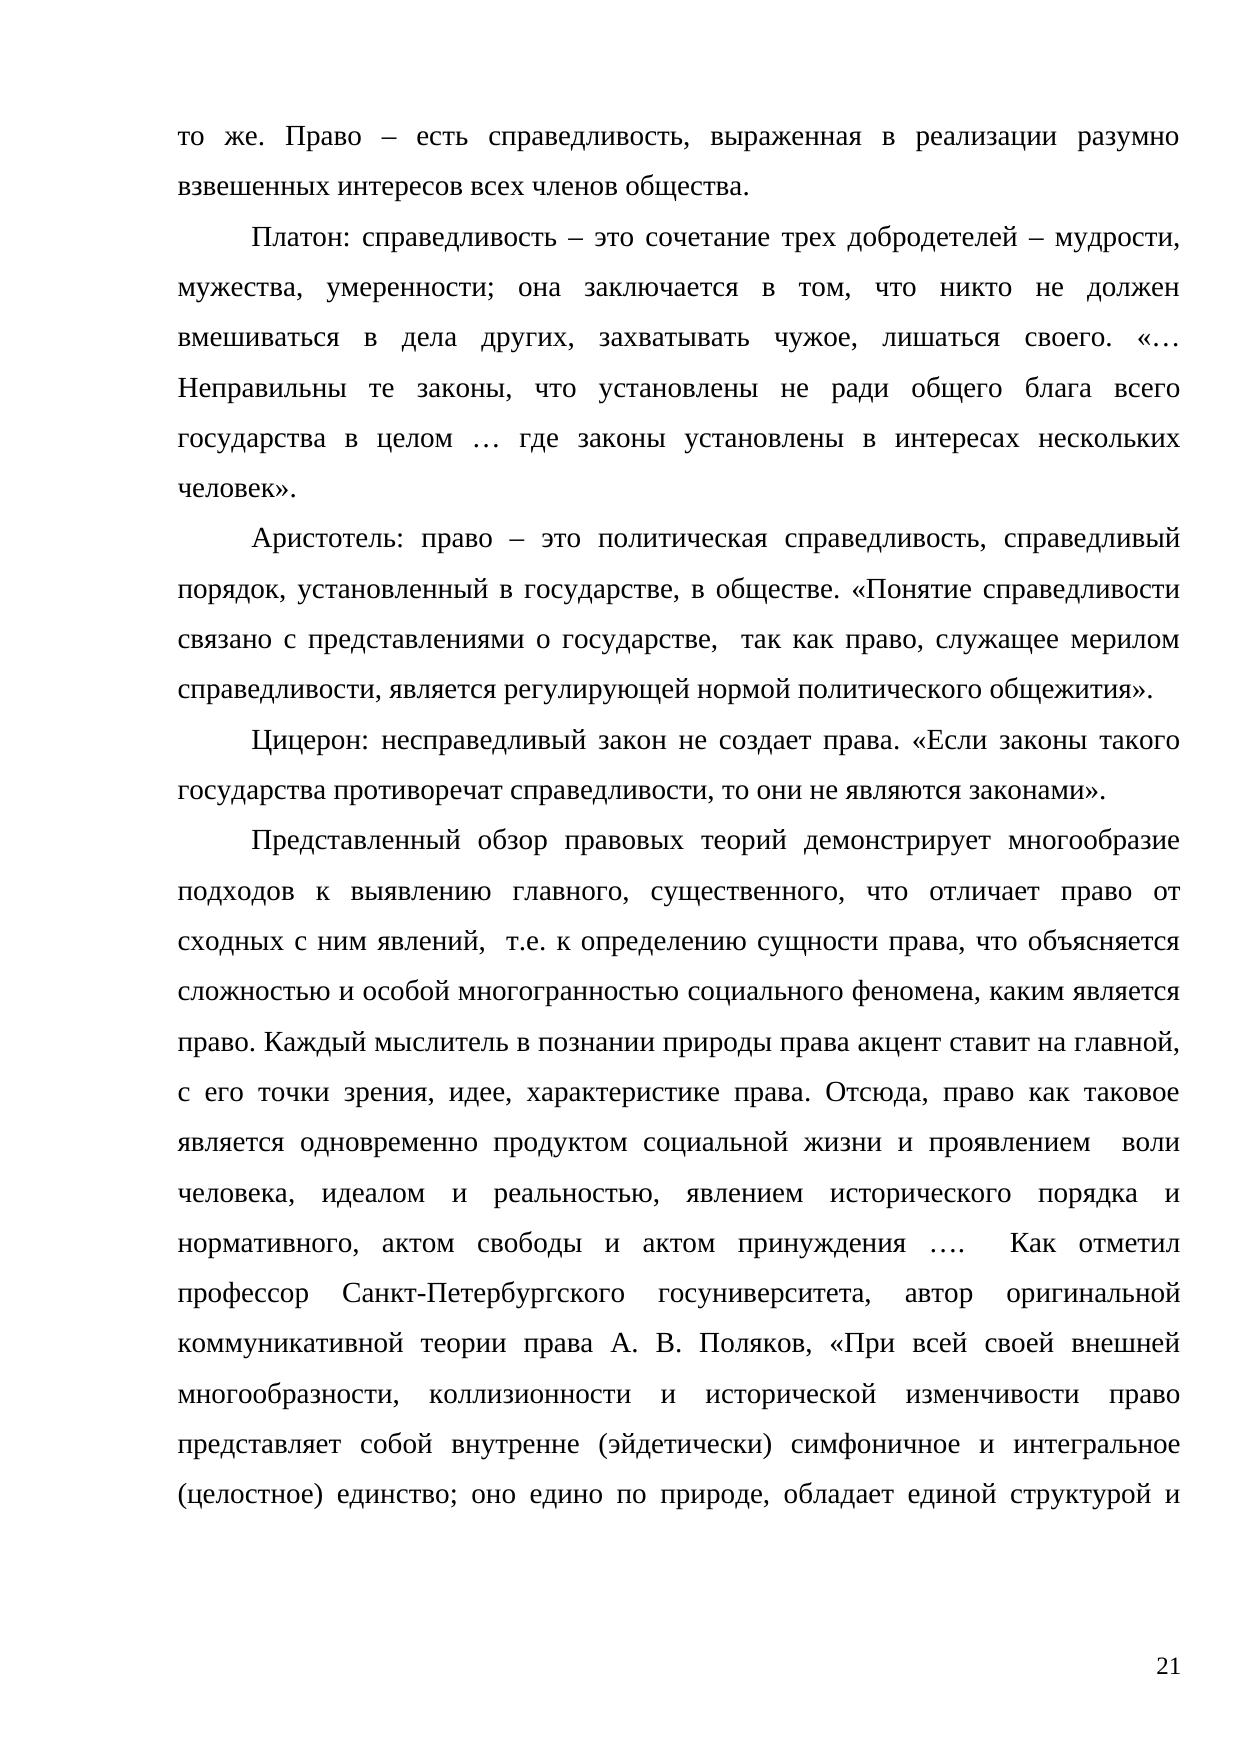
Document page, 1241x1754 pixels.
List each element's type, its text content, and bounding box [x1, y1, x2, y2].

text Платон: справедливость – это сочетание трех добродетелей – мудрости, мужества, умеренности; она заключается в том, что никто не должен вмешиваться в дела других, захватывать чужое, лишаться своего. «… Неправильны те законы, что установлены не ради общего блага всего государства в целом … где законы установлены в интересах нескольких человек». [177, 219, 1181, 504]
text Цицерон: несправедливый закон не создает права. «Если законы такого государства противоречат справедливости, то они не являются законами». [177, 722, 1181, 806]
text Аристотель: право – это политическая справедливость, справедливый порядок, установленный в государстве, в обществе. «Понятие справедливости связано с представлениями о государстве, так как право, служащее мерилом справедливости, является регулирующей нормой политического общежития». [177, 521, 1181, 705]
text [177, 822, 1181, 1510]
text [177, 118, 1181, 202]
